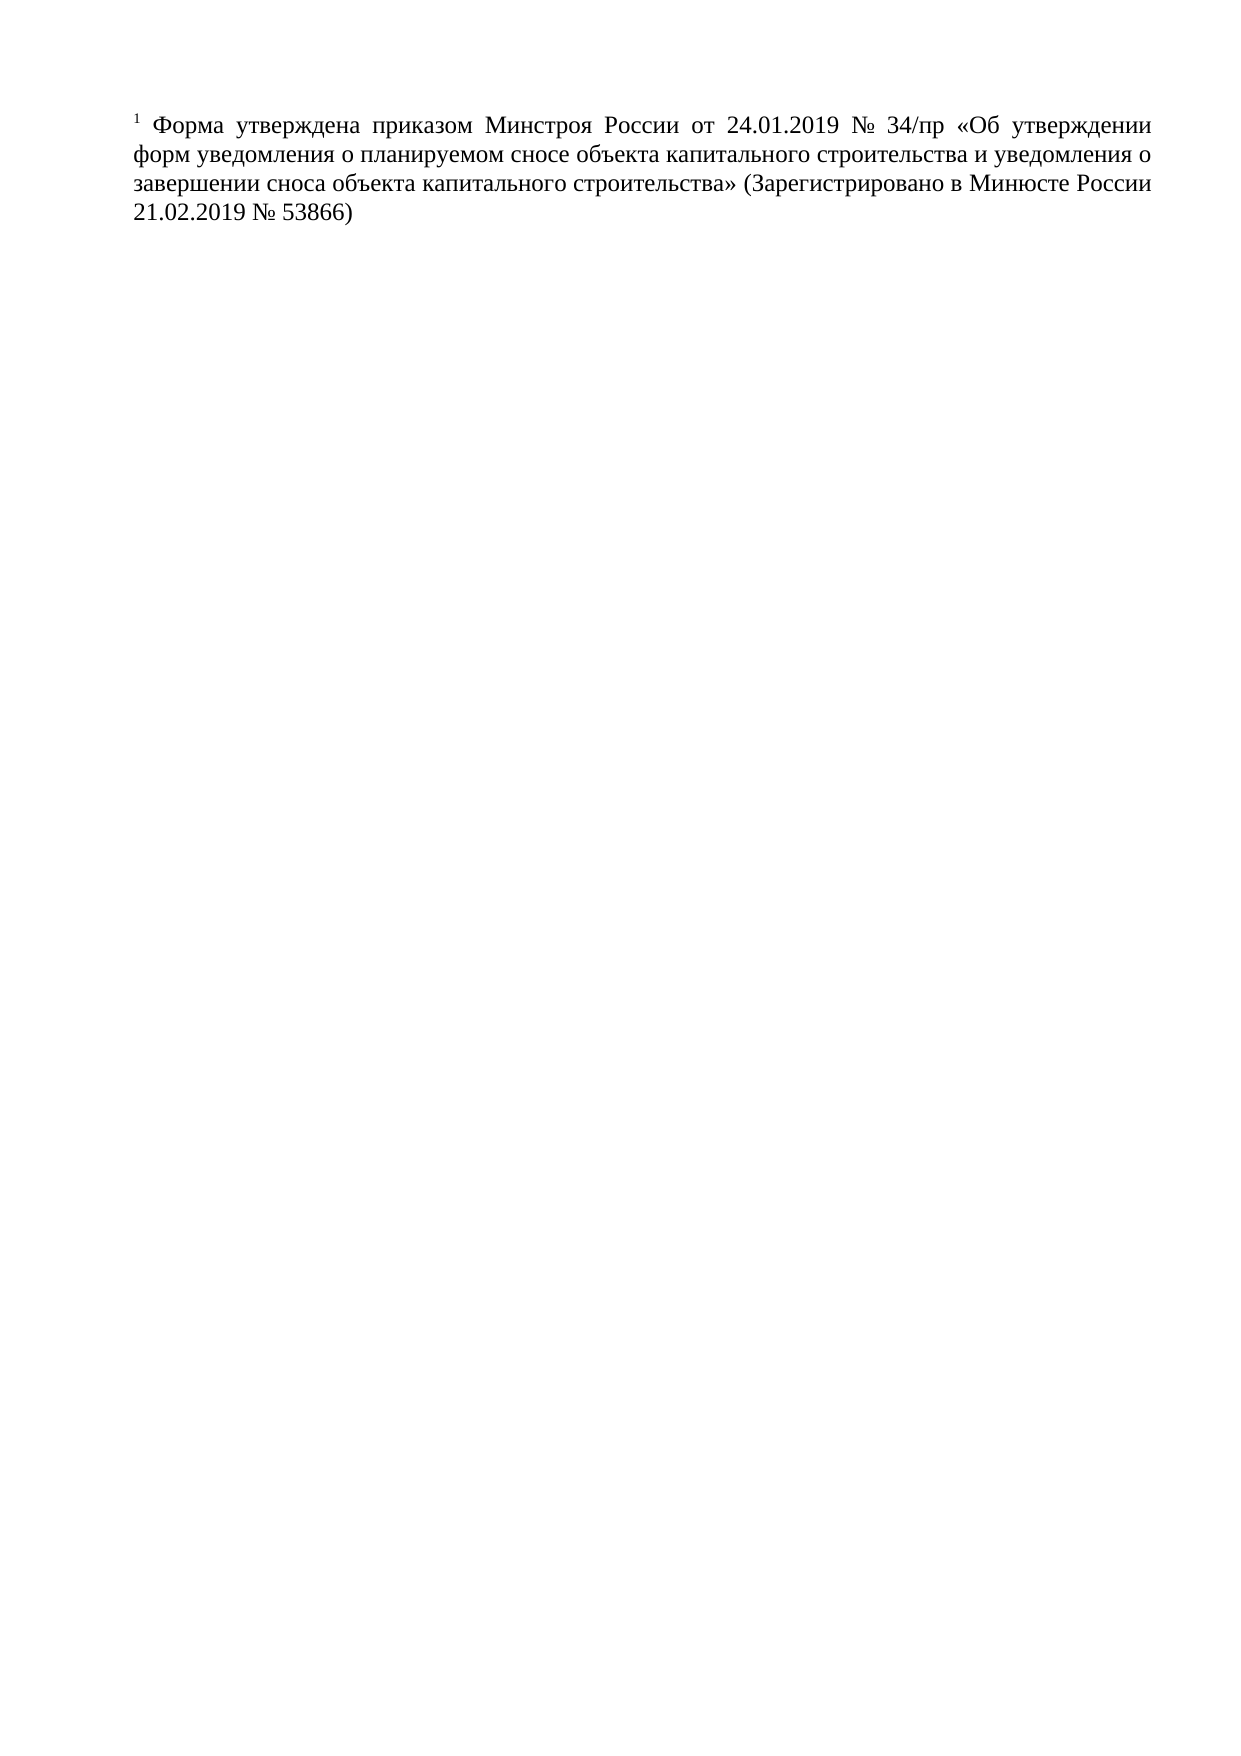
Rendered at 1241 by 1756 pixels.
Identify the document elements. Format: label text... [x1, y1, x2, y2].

text 1 Форма утверждена приказом Минстроя России от 24.01.2019 № 34/пр «Об утверждении форм уведомления о планируемом сносе объекта капитального строительства и уведомления о завершении сноса объекта капитального строительства» (Зарегистрировано в Минюсте России 21.02.2019 № 53866) [133, 110, 1152, 225]
